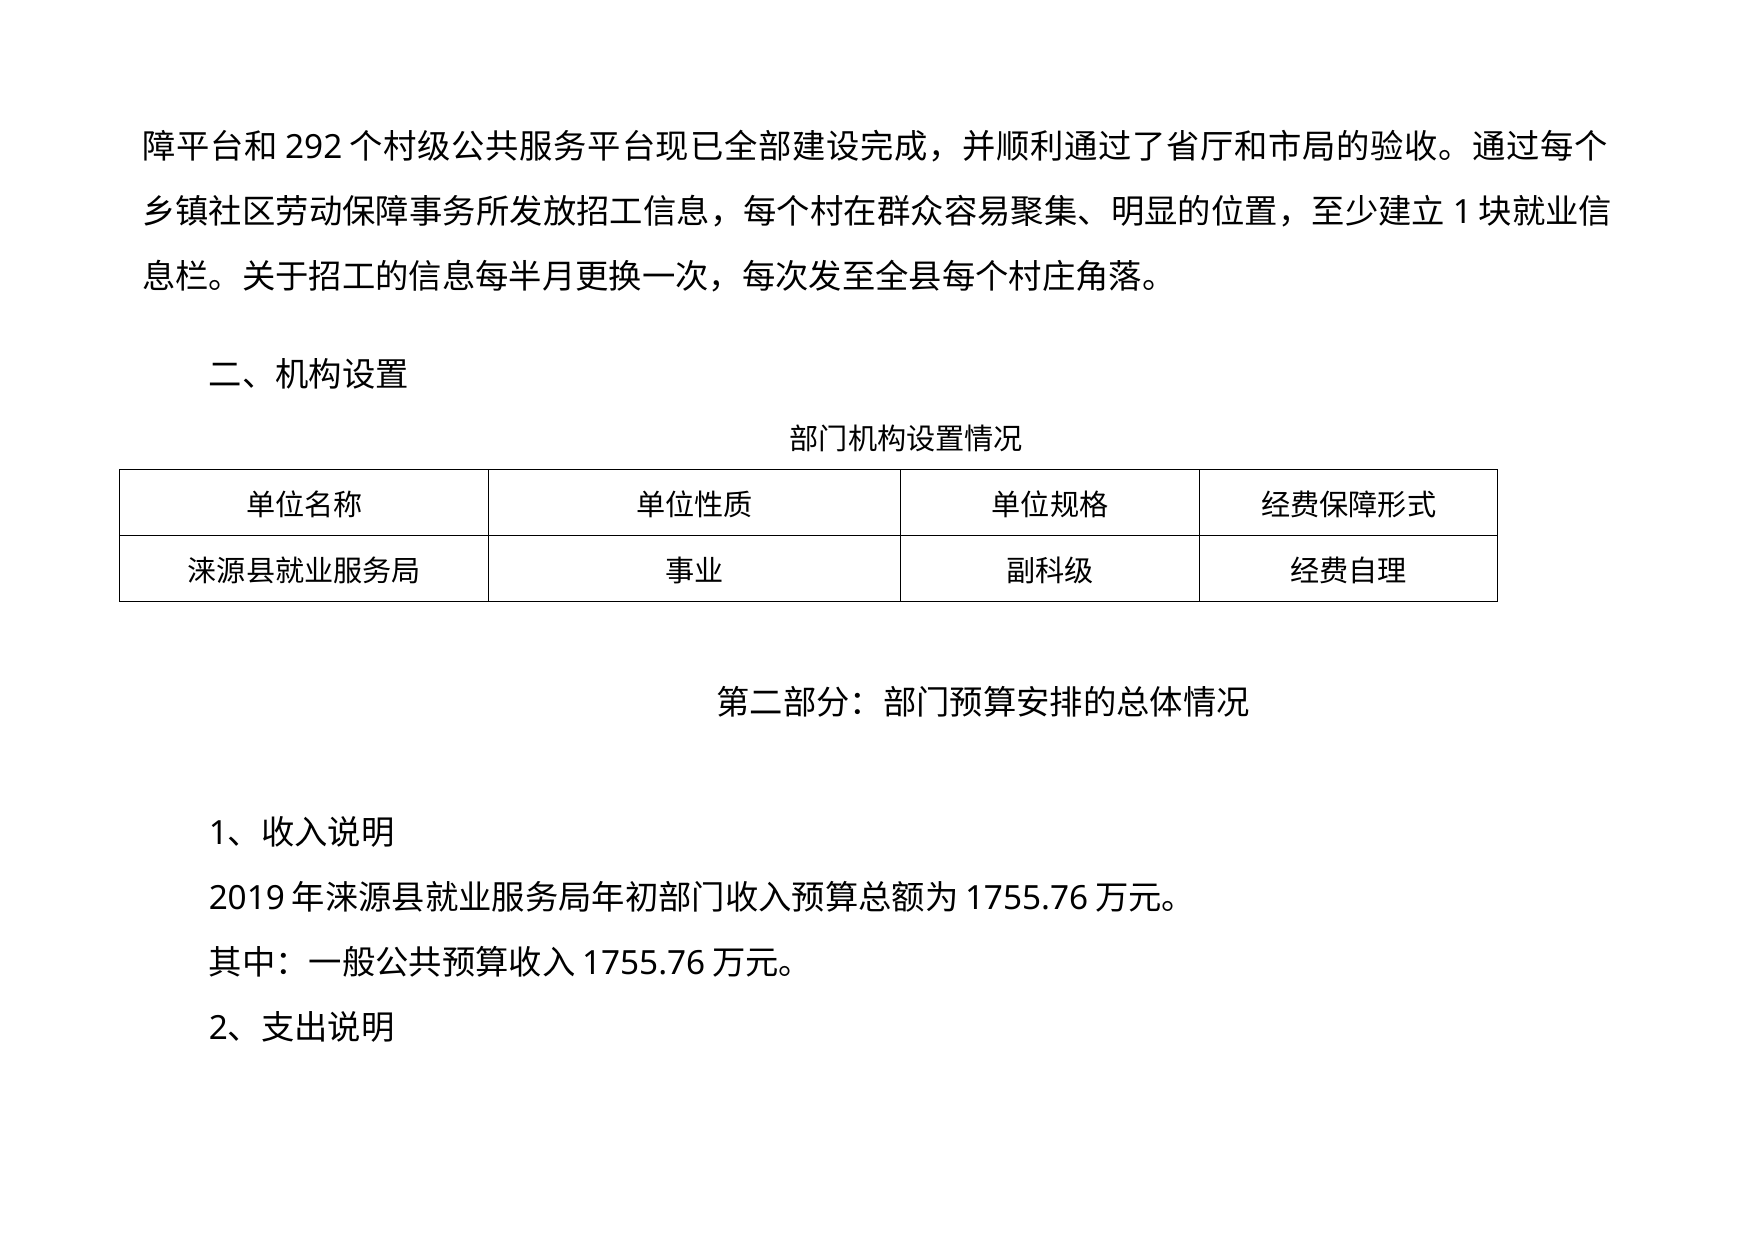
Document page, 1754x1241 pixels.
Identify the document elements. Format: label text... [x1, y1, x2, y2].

text 其中：一般公共预算收入1755.76万元。 [142, 927, 1612, 992]
table_header 单位性质 [489, 470, 900, 535]
table_header 经费保障形式 [1200, 470, 1497, 535]
text 部门机构设置情况 [142, 404, 1612, 469]
text 第二部分：部门预算安排的总体情况 [320, 667, 1612, 732]
table_cell 涞源县就业服务局 [120, 536, 488, 601]
text 2019年涞源县就业服务局年初部门收入预算总额为1755.76万元。 [142, 862, 1612, 927]
table_cell 副科级 [901, 536, 1199, 601]
table_header 单位名称 [120, 470, 488, 535]
text 二、机构设置 [142, 339, 1612, 404]
table_cell 经费自理 [1200, 536, 1497, 601]
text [142, 112, 1612, 307]
text 1、收入说明 [142, 797, 1612, 862]
table_cell 事业 [489, 536, 900, 601]
table_header 单位规格 [901, 470, 1199, 535]
text 2、支出说明 [142, 992, 1612, 1057]
